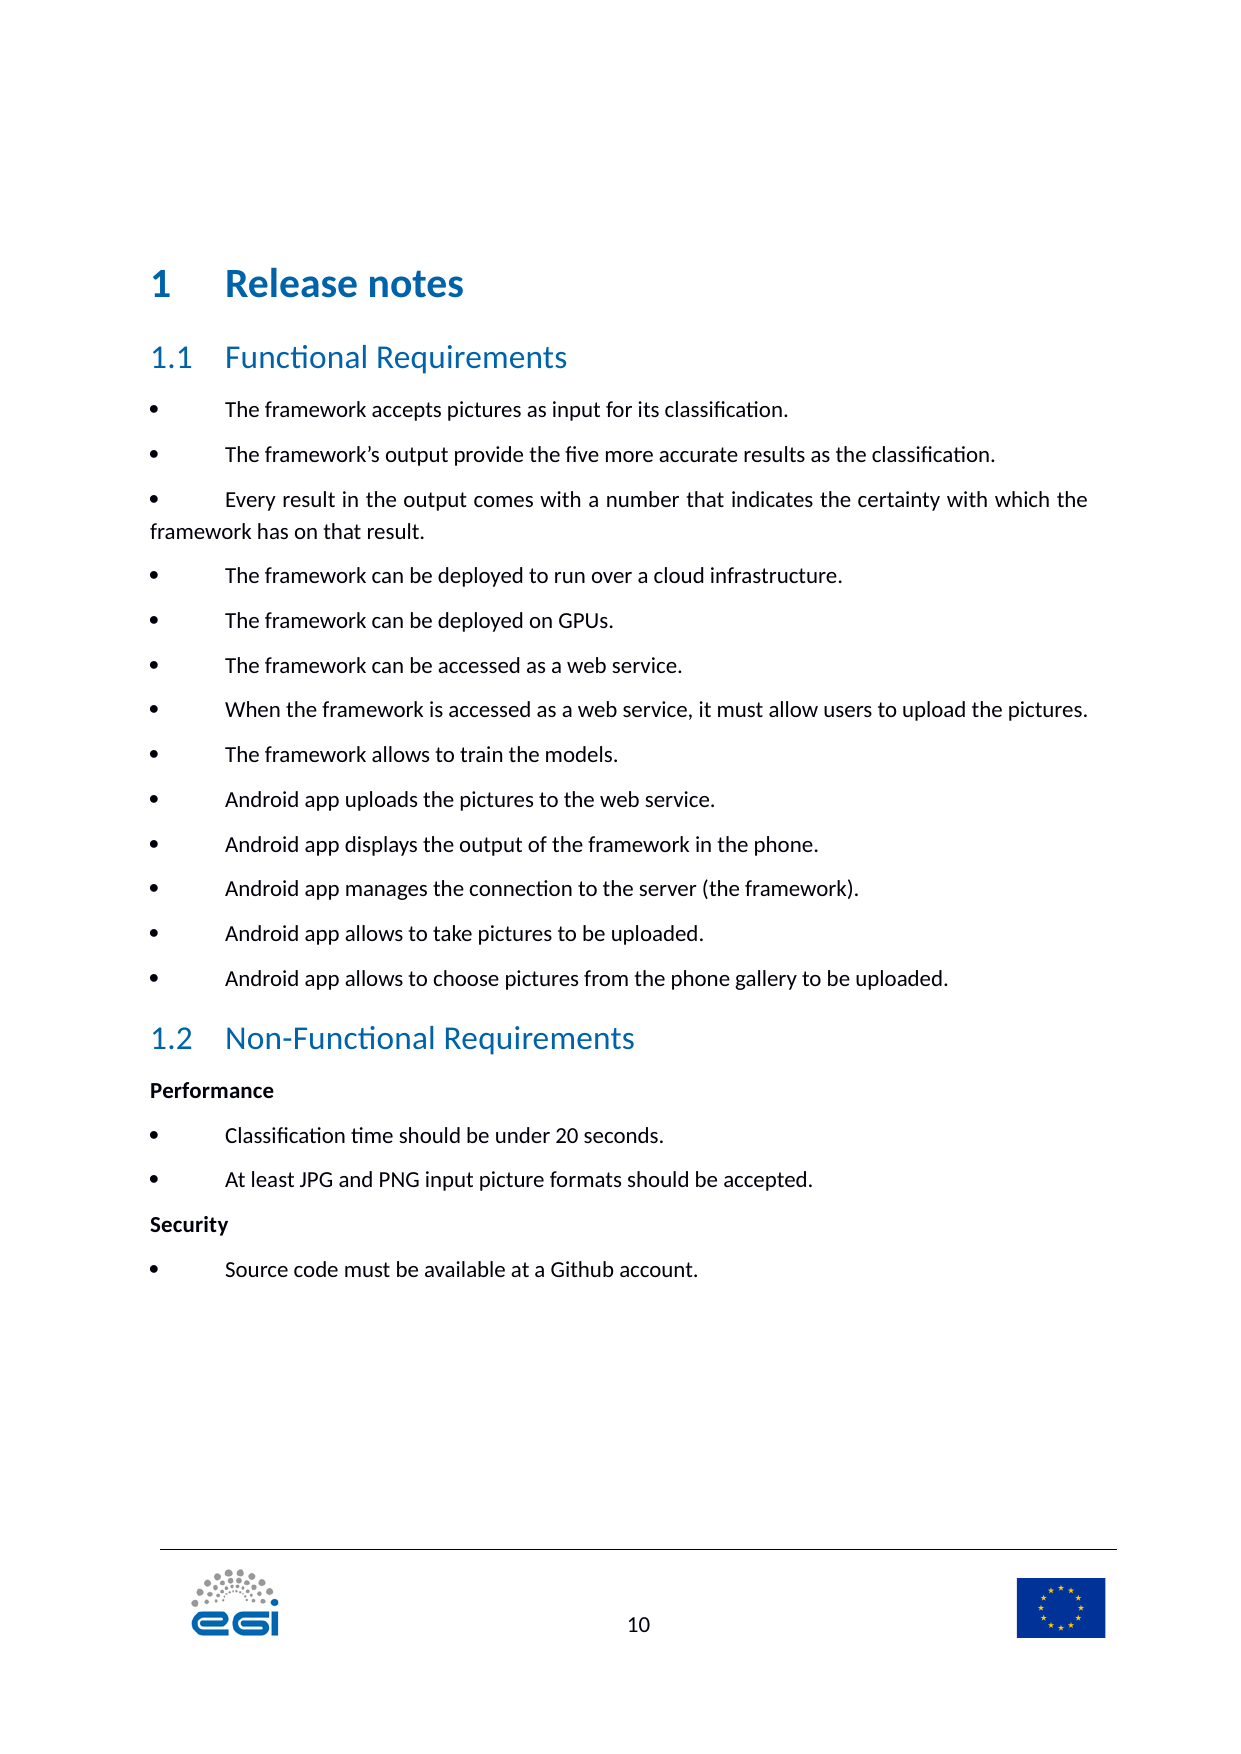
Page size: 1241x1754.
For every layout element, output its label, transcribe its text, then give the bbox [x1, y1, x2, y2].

list Source code must be available at a Github account. [150, 1255, 1090, 1283]
list The framework can be deployed to run over a cloud infrastructure. [150, 562, 1090, 589]
list Android app manages the connection to the server (the framework). [150, 874, 1090, 902]
text Security [150, 1210, 1090, 1238]
text Performance [150, 1076, 1090, 1104]
subtitle Non-Functional Requirements [150, 1017, 1090, 1057]
subtitle Functional Requirements [150, 336, 1090, 377]
list The framework can be accessed as a web service. [150, 651, 1090, 679]
list The framework can be deployed on GPUs. [150, 606, 1090, 634]
picture [1016, 1578, 1106, 1638]
list At least JPG and PNG input picture formats should be accepted. [150, 1165, 1090, 1193]
list The framework’s output provide the five more accurate results as the classification. [150, 440, 1090, 468]
list The framework accepts pictures as input for its classification. [150, 395, 1090, 423]
list Android app allows to take pictures to be uploaded. [150, 919, 1090, 947]
list Classification time should be under 20 seconds. [150, 1121, 1090, 1149]
picture [171, 1567, 297, 1638]
subtitle Release notes [150, 257, 1090, 308]
list The framework allows to train the models. [150, 740, 1090, 768]
list Android app displays the output of the framework in the phone. [150, 830, 1090, 858]
list Every result in the output comes with a number that indicates the certainty with which the framework has on that result. [150, 485, 1090, 545]
list Android app allows to choose pictures from the phone gallery to be uploaded. [150, 964, 1090, 992]
list Android app uploads the pictures to the web service. [150, 785, 1090, 813]
list When the framework is accessed as a web service, it must allow users to upload the pictures. [150, 696, 1090, 724]
